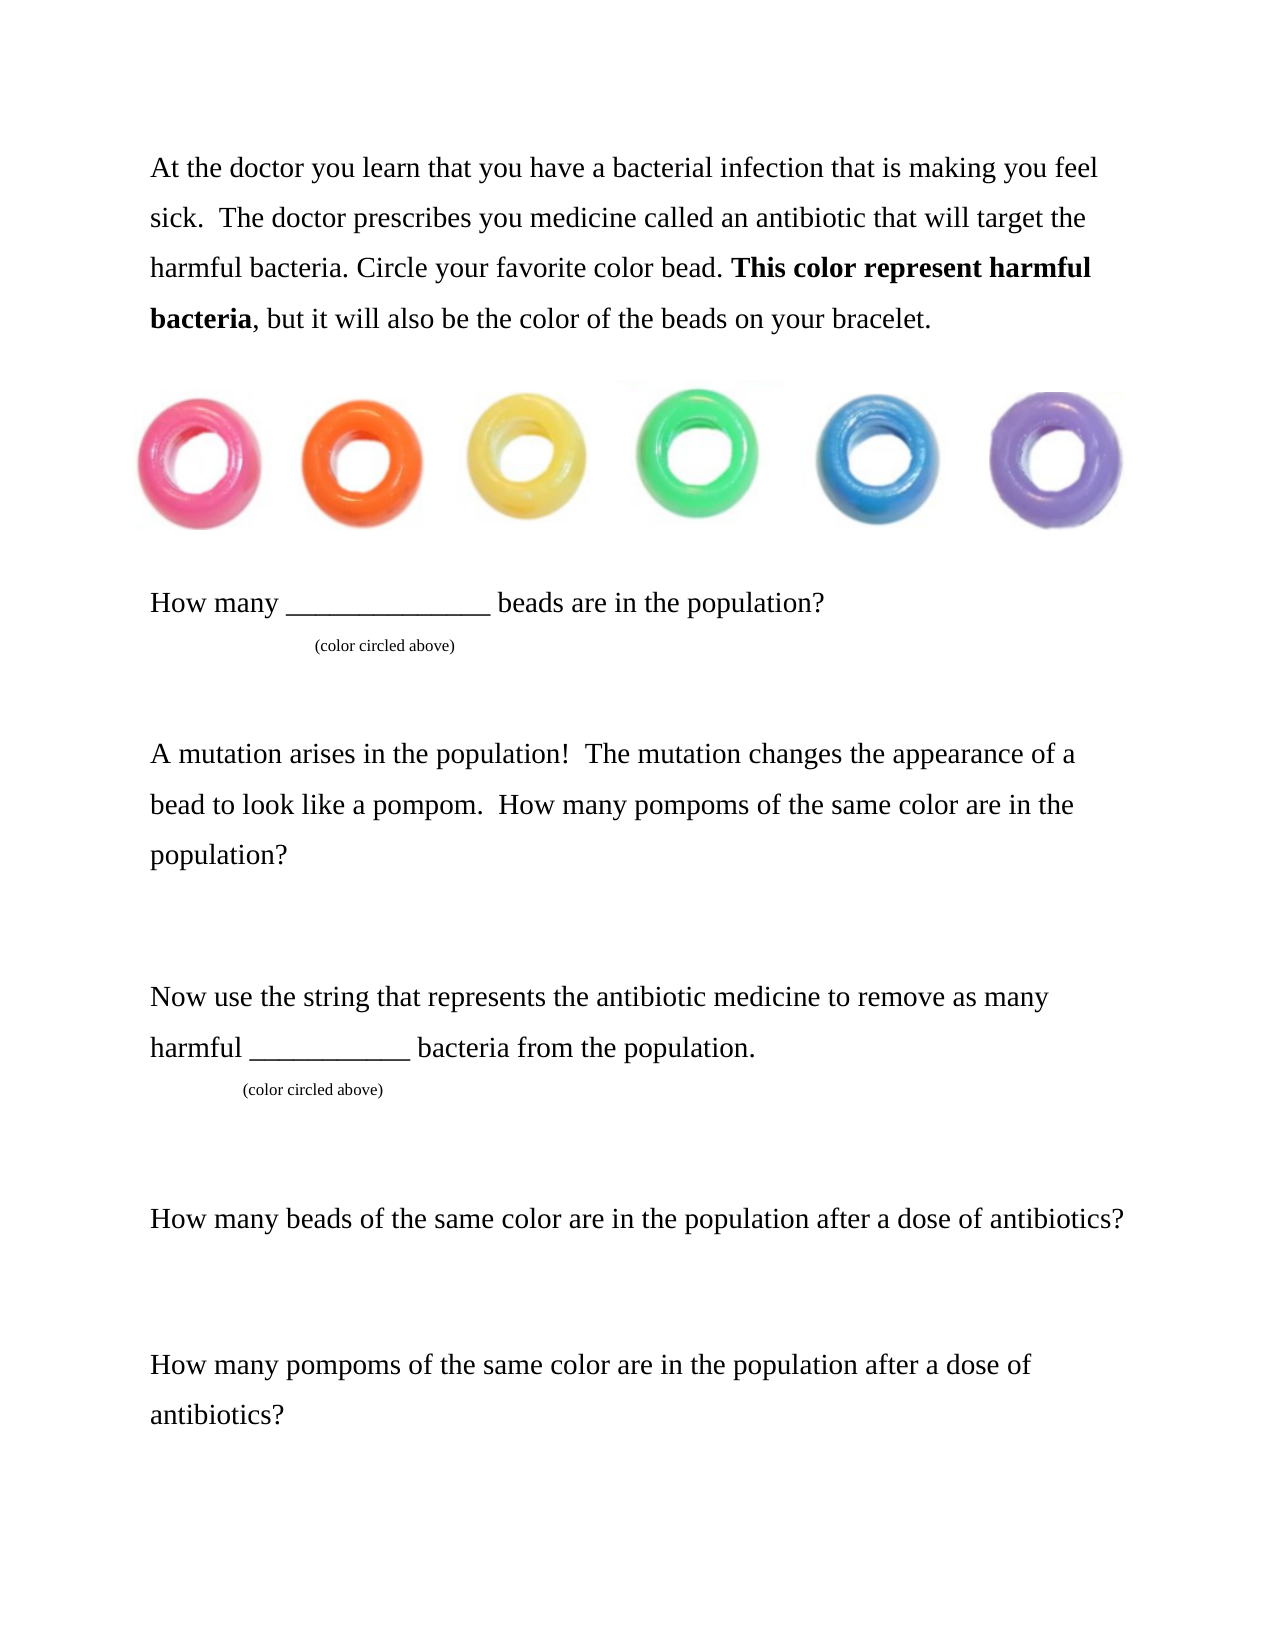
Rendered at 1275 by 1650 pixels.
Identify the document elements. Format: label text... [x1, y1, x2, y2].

text At the doctor you learn that you have a bacterial infection that is making you feel sick. The doctor prescribes you medicine called an antibiotic that will target the harmful bacteria. Circle your favorite color bead. This color represent harmful bacteria, but it will also be the color of the beads on your bracelet. [150, 150, 1125, 334]
picture [453, 391, 590, 525]
text How many pompoms of the same color are in the population after a dose of antibiotics? [150, 1347, 1125, 1431]
picture [989, 392, 1127, 531]
text How many ______________ beads are in the population? [150, 586, 1125, 619]
text (color circled above) [150, 636, 1125, 669]
text Now use the string that represents the antibiotic medicine to remove as many harmful ___________ bacteria from the population. [150, 979, 1125, 1063]
picture [295, 391, 425, 530]
picture [801, 393, 951, 535]
picture [133, 385, 279, 530]
text (color circled above) [150, 1080, 1125, 1113]
text How many beads of the same color are in the population after a dose of antibiotics? [150, 1201, 1125, 1235]
picture [617, 380, 787, 530]
text A mutation arises in the population! The mutation changes the appearance of a bead to look like a pompom. How many pompoms of the same color are in the population? [150, 736, 1125, 871]
